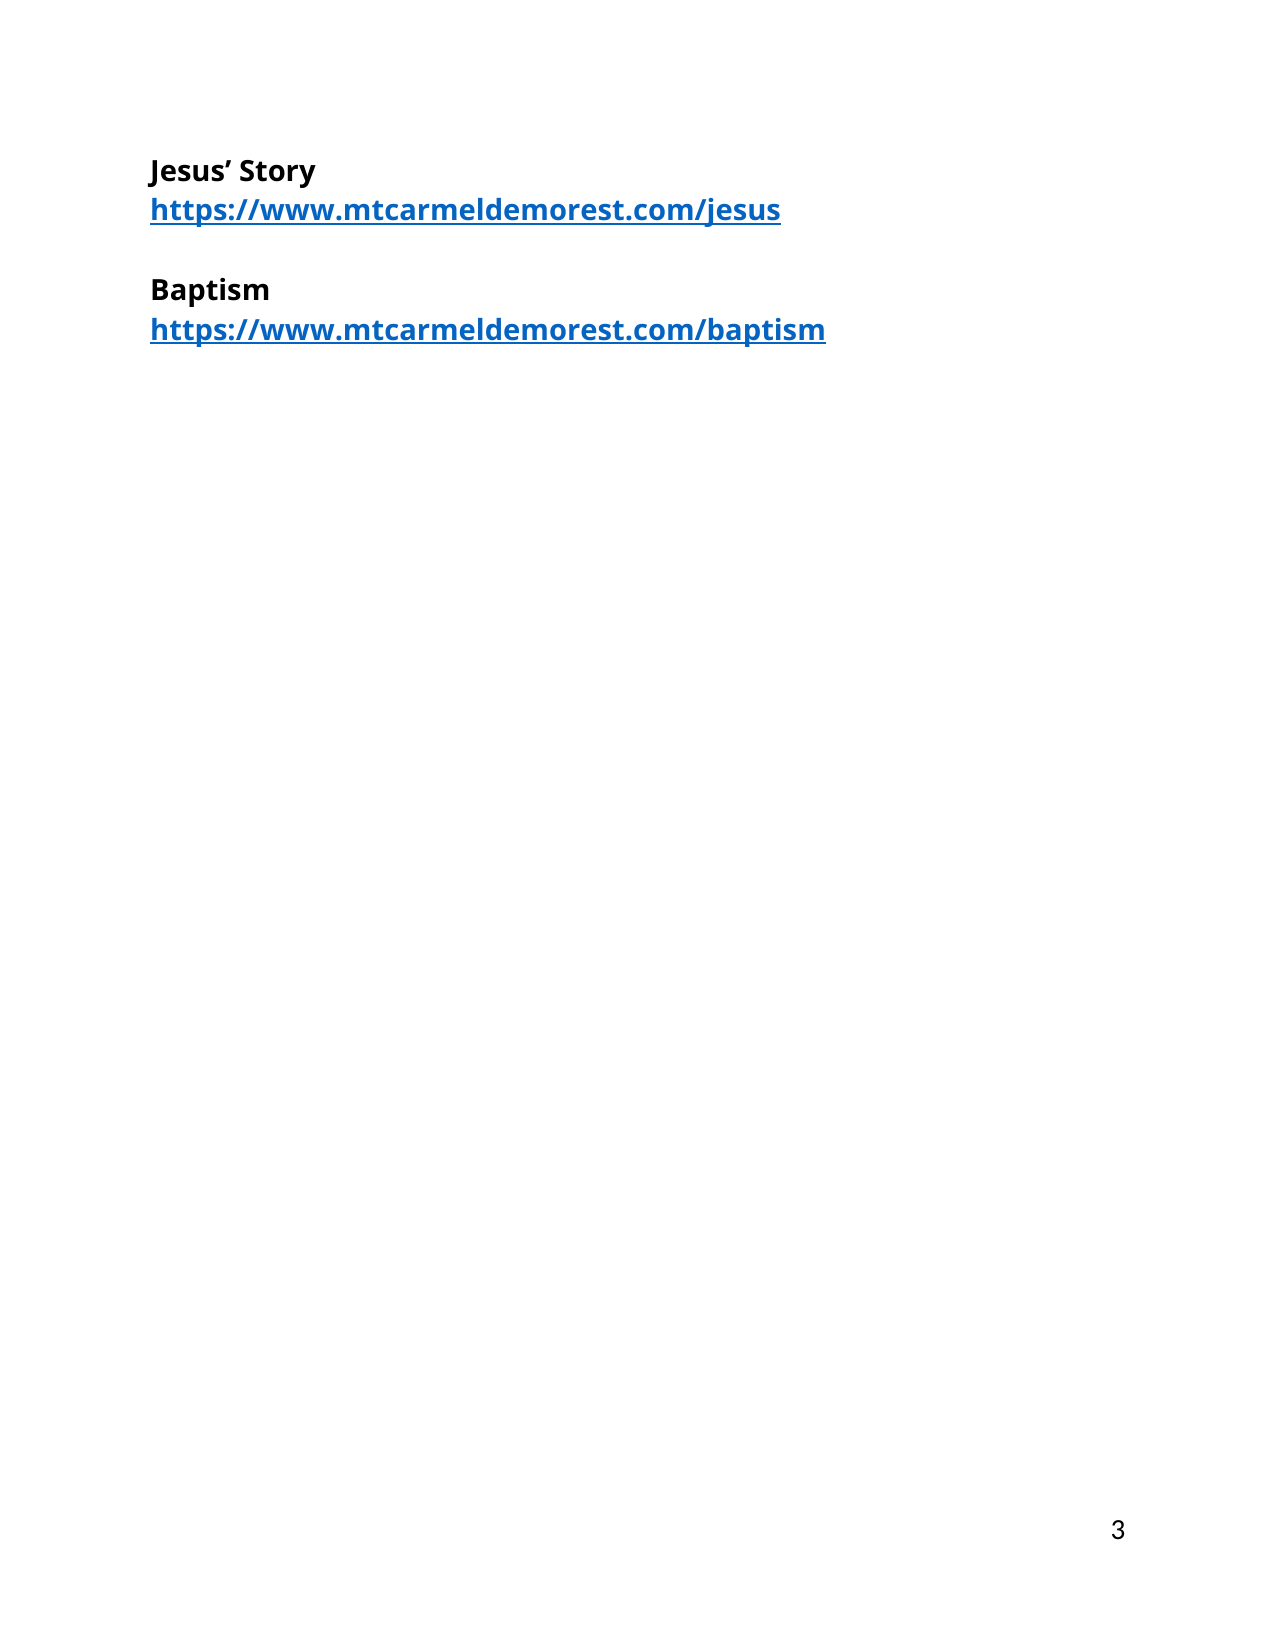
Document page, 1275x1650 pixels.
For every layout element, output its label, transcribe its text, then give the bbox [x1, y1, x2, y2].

text Jesus’ Story [150, 150, 1125, 190]
text https://www.mtcarmeldemorest.com/baptism [150, 309, 1125, 348]
text https://www.mtcarmeldemorest.com/jesus [150, 190, 1125, 229]
text Baptism [150, 269, 1125, 309]
